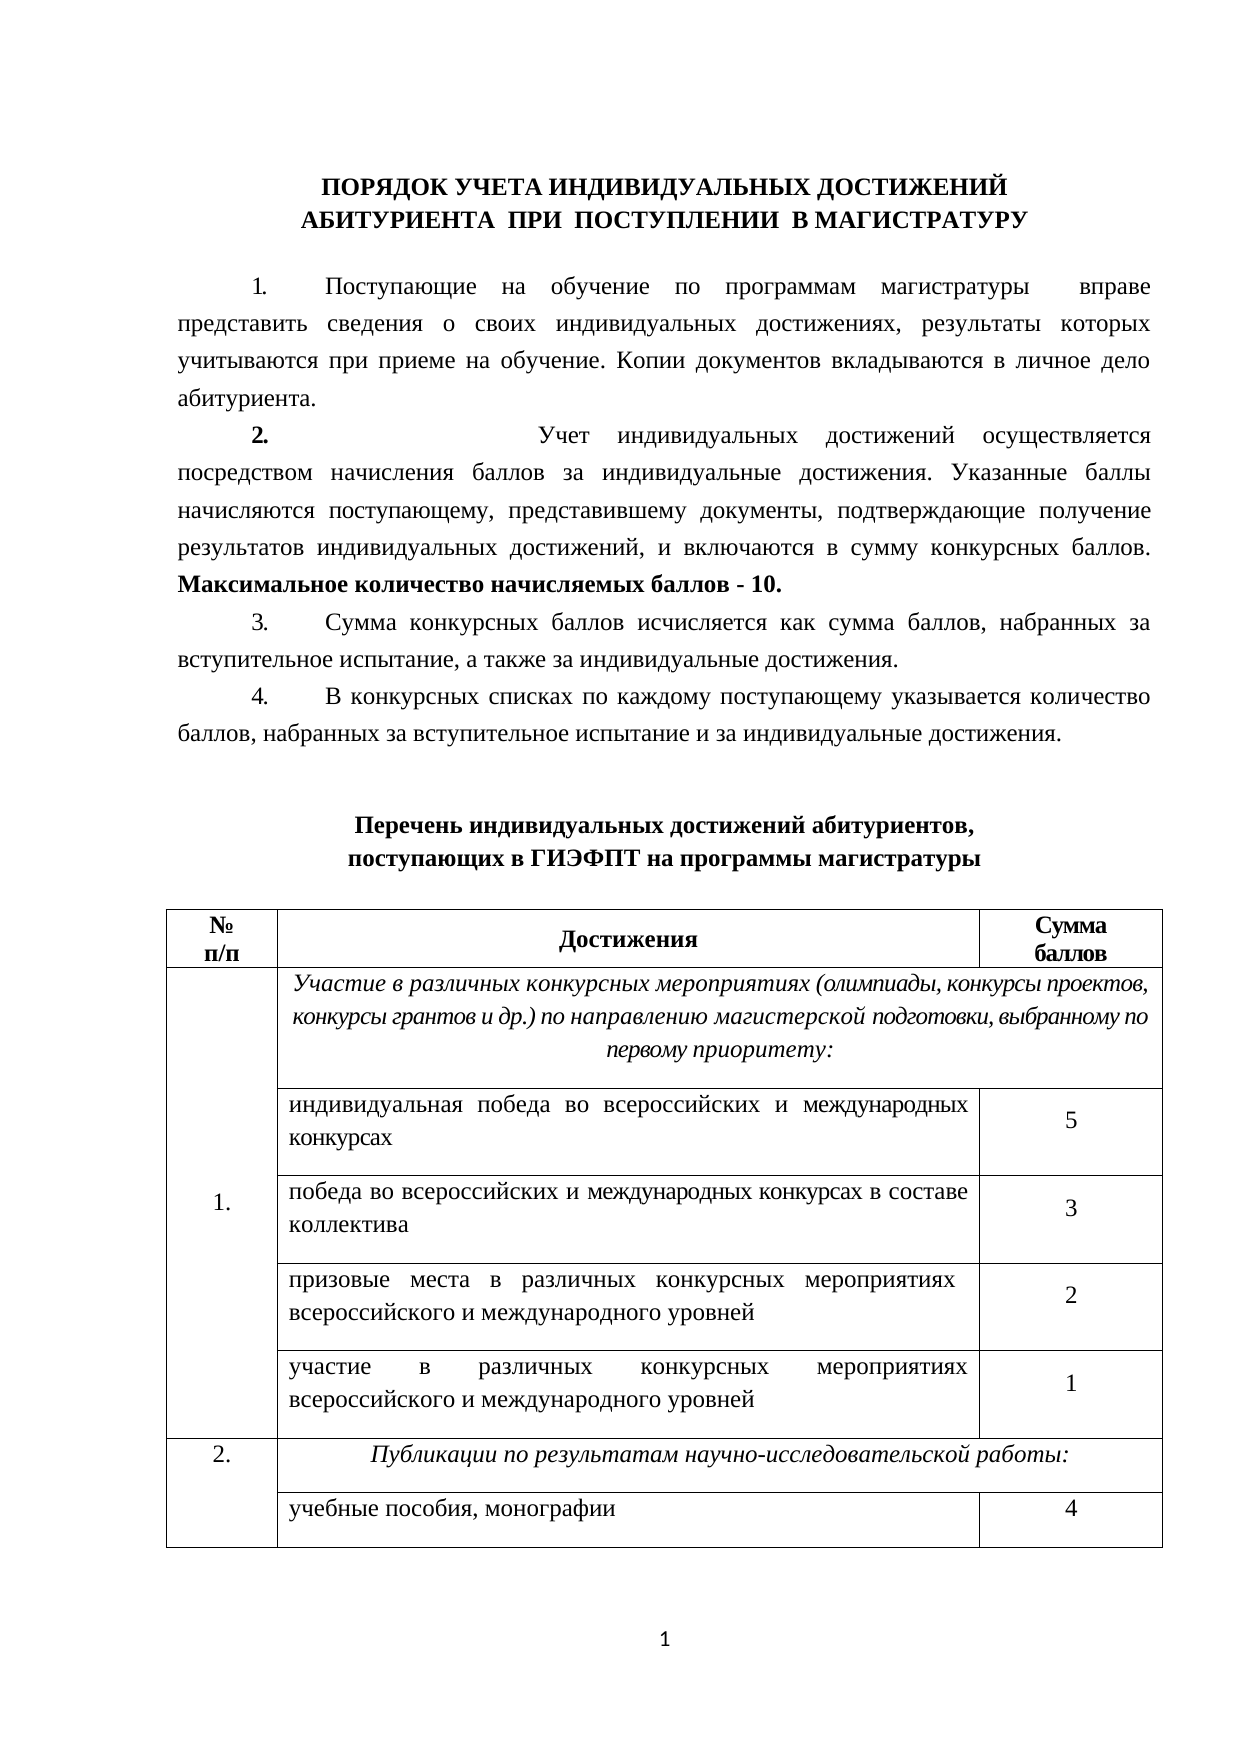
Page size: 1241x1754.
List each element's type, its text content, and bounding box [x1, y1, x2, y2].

table_cell 2 [980, 1264, 1162, 1350]
table_cell учебные пособия, монографии [278, 1493, 979, 1547]
list Учет индивидуальных достижений осуществляется посредством начисления баллов за индивидуальные достижения. Указанные баллы начисляются поступающему, представившему документы, подтверждающие получение результатов индивидуальных достижений, и включаются в сумму конкурсных баллов. Максимальное количество начисляемых баллов - 10. [177, 420, 1151, 598]
table_cell индивидуальная победа во всероссийских и международных конкурсах [278, 1089, 979, 1175]
table_header Сумма баллов [980, 910, 1162, 967]
text ПОРЯДОК УЧЕТА ИНДИВИДУАЛЬНЫХ ДОСТИЖЕНИЙ [177, 172, 1152, 201]
table_cell Публикации по результатам научно-исследовательской работы: [278, 1439, 1162, 1492]
table_cell 1. [167, 968, 277, 1438]
table_cell 2. [167, 1439, 277, 1547]
table_cell 4 [980, 1493, 1162, 1547]
table_cell 1 [980, 1351, 1162, 1438]
table_cell Участие в различных конкурсных мероприятиях (олимпиады, конкурсы проектов, конкурсы грантов и др.) по направлению магистерской подготовки, выбранному по первому приоритету: [278, 968, 1162, 1088]
text поступающих в ГИЭФПТ на программы магистратуры [177, 843, 1152, 871]
list Сумма конкурсных баллов исчисляется как сумма баллов, набранных за вступительное испытание, а также за индивидуальные достижения. [177, 607, 1151, 673]
table_cell победа во всероссийских и международных конкурсах в составе коллектива [278, 1176, 979, 1263]
list В конкурсных списках по каждому поступающему указывается количество баллов, набранных за вступительное испытание и за индивидуальные достижения. [177, 681, 1151, 747]
table_cell 3 [980, 1176, 1162, 1263]
text АБИТУРИЕНТА ПРИ ПОСТУПЛЕНИИ В МАГИСТРАТУРУ [177, 205, 1152, 234]
table_cell 5 [980, 1089, 1162, 1175]
table_cell участие в различных конкурсных мероприятиях всероссийского и международного уровней [278, 1351, 979, 1438]
table_cell призовые места в различных конкурсных мероприятиях всероссийского и международного уровней [278, 1264, 979, 1350]
list Поступающие на обучение по программам магистратуры вправе представить сведения о своих индивидуальных достижениях, результаты которых учитываются при приеме на обучение. Копии документов вкладываются в личное дело абитуриента. [177, 271, 1151, 412]
table_header № п/п [167, 910, 277, 967]
table_header Достижения [278, 910, 979, 967]
text Перечень индивидуальных достижений абитуриентов, [177, 810, 1152, 838]
